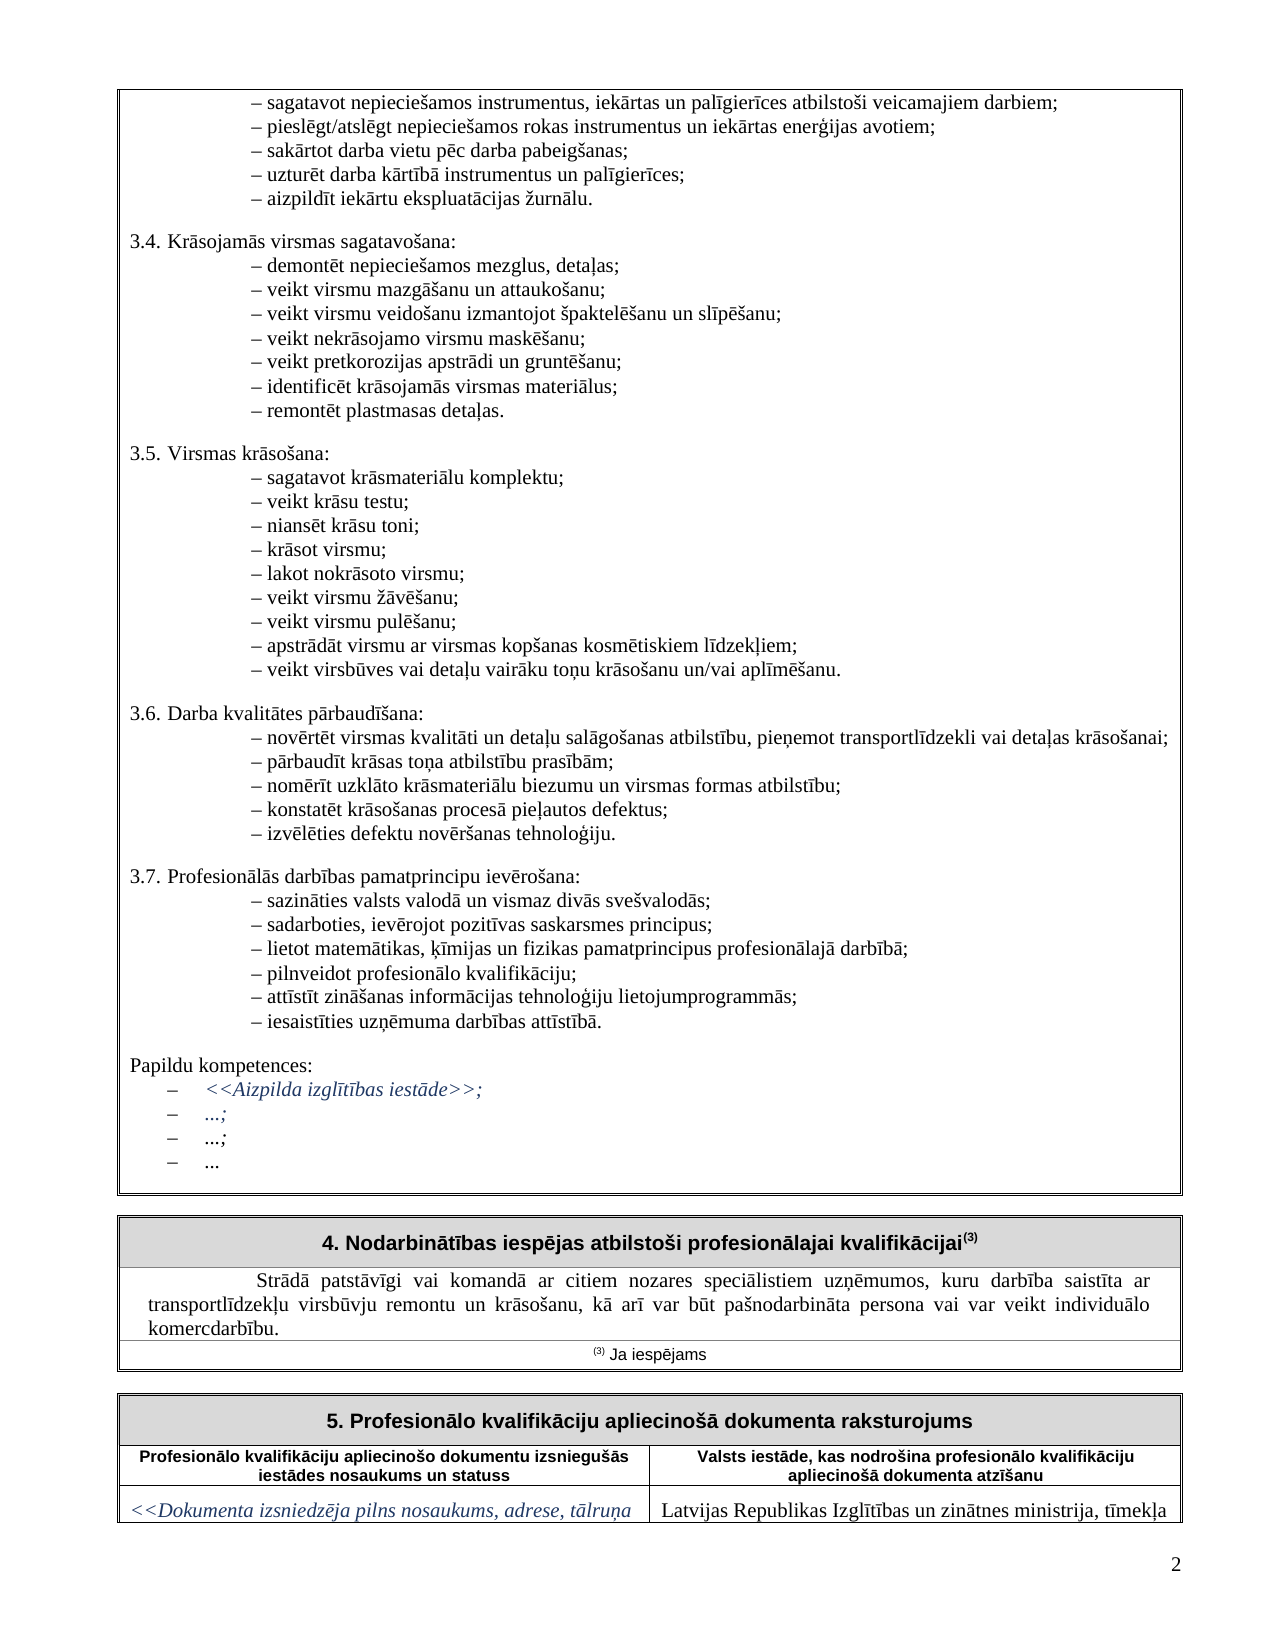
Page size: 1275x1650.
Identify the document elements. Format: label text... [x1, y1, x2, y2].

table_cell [120, 1486, 649, 1522]
table_cell Valsts iestāde, kas nodrošina profesionālo kvalifikāciju apliecinošā dokumenta atzīšanu [650, 1446, 1180, 1485]
table_header 5. Profesionālo kvalifikāciju apliecinošā dokumenta raksturojums [120, 1396, 1180, 1445]
table_cell Strādā patstāvīgi vai komandā ar citiem nozares speciālistiem uzņēmumos, kuru darbība saistīta ar transportlīdzekļu virsbūvju remontu un krāsošanu, kā arī var būt pašnodarbināta persona vai var veikt individuālo komercdarbību. [120, 1268, 1180, 1340]
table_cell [650, 1486, 1180, 1522]
table_header 4. Nodarbinātības iespējas atbilstoši profesionālajai kvalifikācijai(3) [120, 1218, 1180, 1267]
table_cell (3) Ja iespējams [120, 1341, 1180, 1368]
table_cell Profesionālo kvalifikāciju apliecinošo dokumentu izsniegušās iestādes nosaukums un statuss [120, 1446, 649, 1485]
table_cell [120, 90, 1180, 1192]
